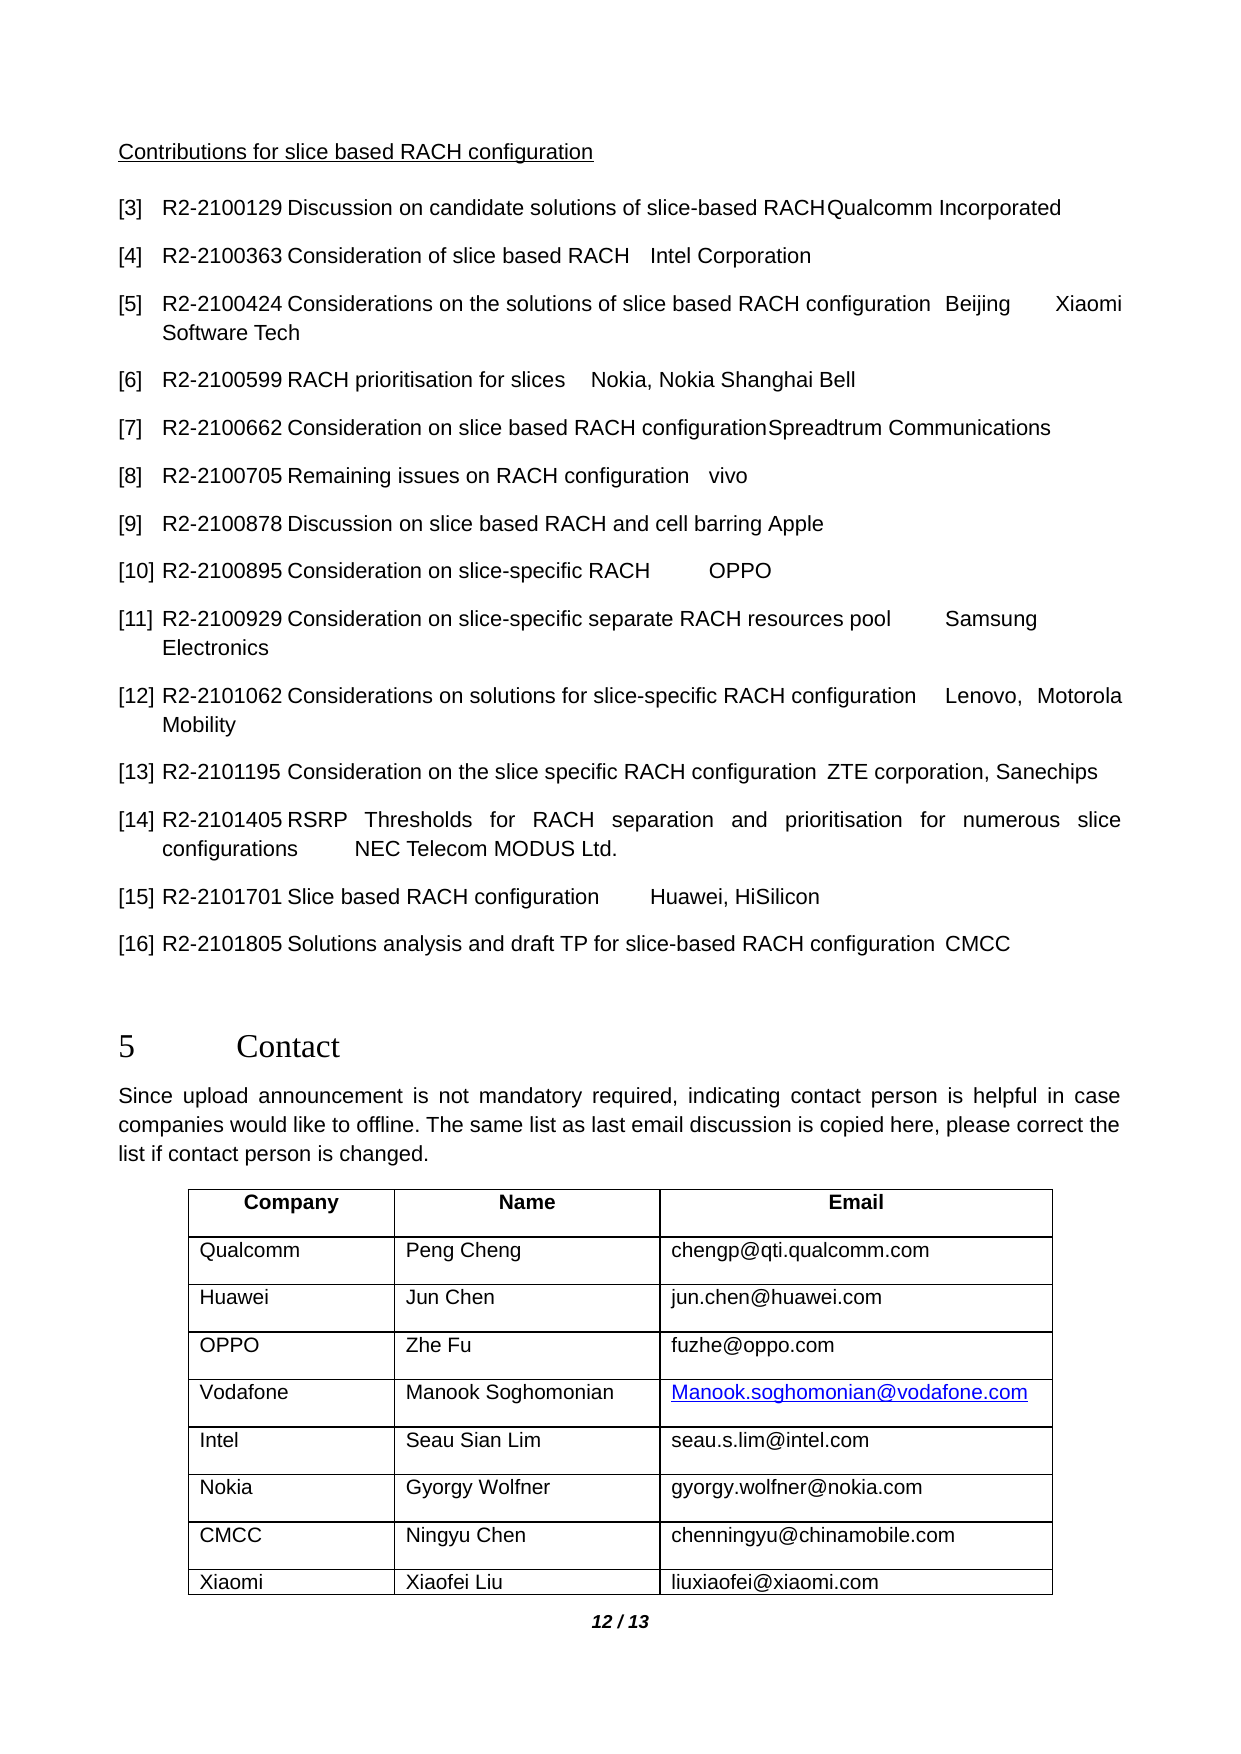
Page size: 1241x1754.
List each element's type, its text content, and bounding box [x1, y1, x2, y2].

table_cell Huawei [189, 1285, 394, 1331]
table_cell Seau Sian Lim [395, 1428, 659, 1474]
list R2-2100705 Remaining issues on RACH configuration vivo [118, 463, 1122, 488]
table_cell Jun Chen [395, 1285, 659, 1331]
list R2-2101405 RSRP Thresholds for RACH separation and prioritisation for numerous slice configurations NEC Telecom MODUS Ltd. [118, 807, 1122, 861]
table_cell Ningyu Chen [395, 1523, 659, 1569]
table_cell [661, 1570, 1052, 1594]
table_cell jun.chen@huawei.com [661, 1285, 1052, 1331]
list R2-2101805 Solutions analysis and draft TP for slice-based RACH configuration CMCC [118, 931, 1122, 956]
table_cell chengp@qti.qualcomm.com [661, 1238, 1052, 1284]
table_cell fuzhe@oppo.com [661, 1333, 1052, 1379]
list R2-2101195 Consideration on the slice specific RACH configuration ZTE corporation, Sanechips [118, 759, 1122, 784]
table_cell Vodafone [189, 1380, 394, 1426]
list R2-2100929 Consideration on slice-specific separate RACH resources pool Samsung Electronics [118, 606, 1122, 660]
table_cell Xiaofei Liu [395, 1570, 659, 1594]
table_header Email [661, 1190, 1052, 1236]
table_cell gyorgy.wolfner@nokia.com [661, 1475, 1052, 1521]
list R2-2100129 Discussion on candidate solutions of slice-based RACH Qualcomm Incorporated [118, 195, 1122, 220]
table_cell chenningyu@chinamobile.com [661, 1523, 1052, 1569]
list R2-2100363 Consideration of slice based RACH Intel Corporation [118, 243, 1122, 268]
list R2-2100662 Consideration on slice based RACH configuration Spreadtrum Communications [118, 415, 1122, 440]
list R2-2100599 RACH prioritisation for slices Nokia, Nokia Shanghai Bell [118, 367, 1122, 392]
table_cell Zhe Fu [395, 1333, 659, 1379]
table_cell seau.s.lim@intel.com [661, 1428, 1052, 1474]
list R2-2100424 Considerations on the solutions of slice based RACH configuration Beijing Xiaomi Software Tech [118, 291, 1122, 345]
table_cell Intel [189, 1428, 394, 1474]
table_cell Manook.soghomonian@vodafone.com [661, 1380, 1052, 1426]
table_cell Qualcomm [189, 1238, 394, 1284]
list R2-2101062 Considerations on solutions for slice-specific RACH configuration Lenovo, Motorola Mobility [118, 682, 1122, 737]
list R2-2100878 Discussion on slice based RACH and cell barring Apple [118, 510, 1122, 536]
table_header Company [189, 1190, 394, 1236]
list R2-2100895 Consideration on slice-specific RACH OPPO [118, 558, 1122, 583]
table_cell Nokia [189, 1475, 394, 1521]
text Since upload announcement is not mandatory required, indicating contact person is helpful in case companies would like to offline. The same list as last email discussion is copied here, please correct the list if contact person is changed. [118, 1083, 1122, 1166]
table_cell CMCC [189, 1523, 394, 1569]
text Contributions for slice based RACH configuration [118, 133, 1122, 171]
table_cell Peng Cheng [395, 1238, 659, 1284]
table_cell OPPO [189, 1333, 394, 1379]
table_cell Gyorgy Wolfner [395, 1475, 659, 1521]
subtitle 5 Contact [118, 1027, 1122, 1065]
table_cell Xiaomi [189, 1570, 394, 1594]
table_cell Manook Soghomonian [395, 1380, 659, 1426]
table_header Name [395, 1190, 659, 1236]
list R2-2101701 Slice based RACH configuration Huawei, HiSilicon [118, 883, 1122, 909]
